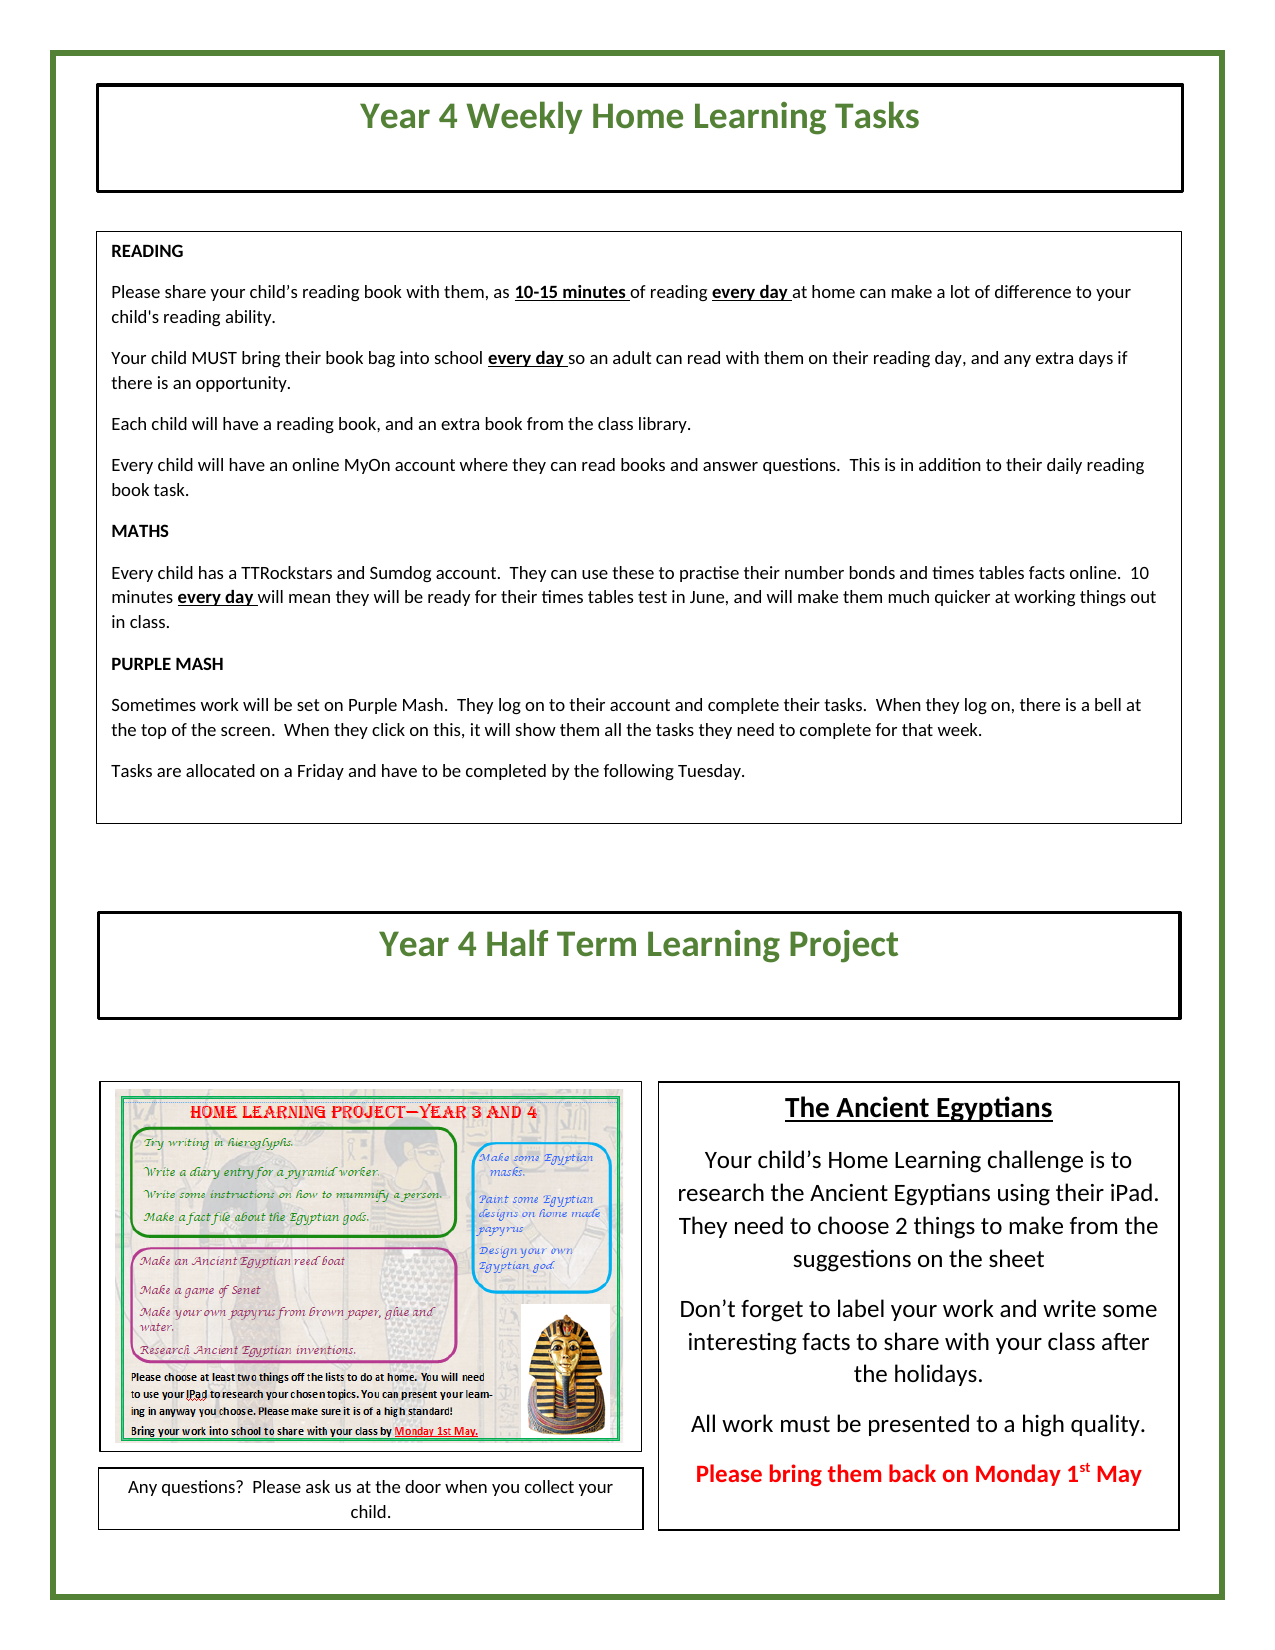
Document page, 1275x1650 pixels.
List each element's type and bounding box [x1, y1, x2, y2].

picture [115, 1089, 624, 1443]
